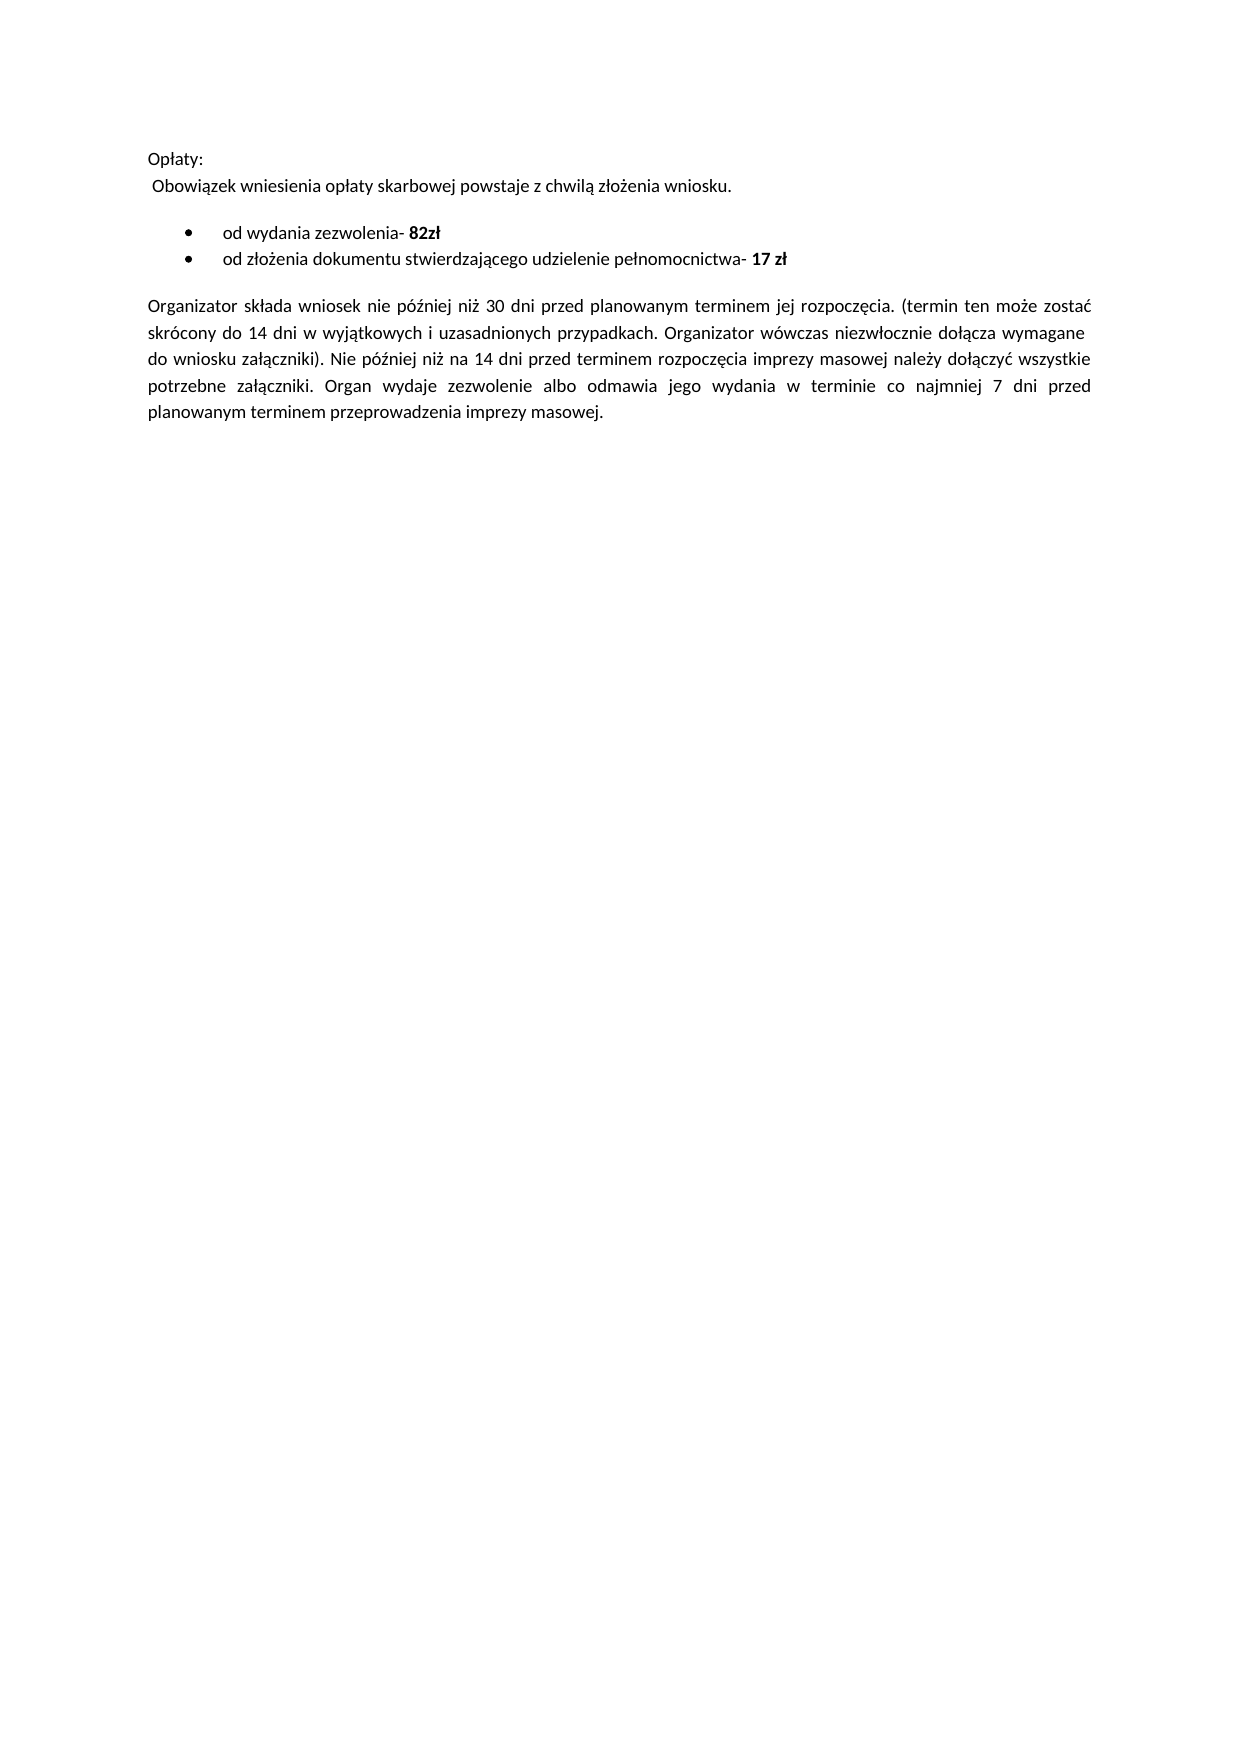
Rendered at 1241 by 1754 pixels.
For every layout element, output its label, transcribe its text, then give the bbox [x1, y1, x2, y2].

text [148, 148, 1093, 197]
list od złożenia dokumentu stwierdzającego udzielenie pełnomocnictwa- 17 zł [185, 247, 1093, 270]
text Organizator składa wniosek nie później niż 30 dni przed planowanym terminem jej rozpoczęcia. (termin ten może zostać skrócony do 14 dni w wyjątkowych i uzasadnionych przypadkach. Organizator wówczas niezwłocznie dołącza wymagane do wniosku załączniki). Nie później niż na 14 dni przed terminem rozpoczęcia imprezy masowej należy dołączyć wszystkie potrzebne załączniki. Organ wydaje zezwolenie albo odmawia jego wydania w terminie co najmniej 7 dni przed planowanym terminem przeprowadzenia imprezy masowej. [148, 295, 1093, 423]
list od wydania zezwolenia- 82zł [185, 221, 1093, 244]
